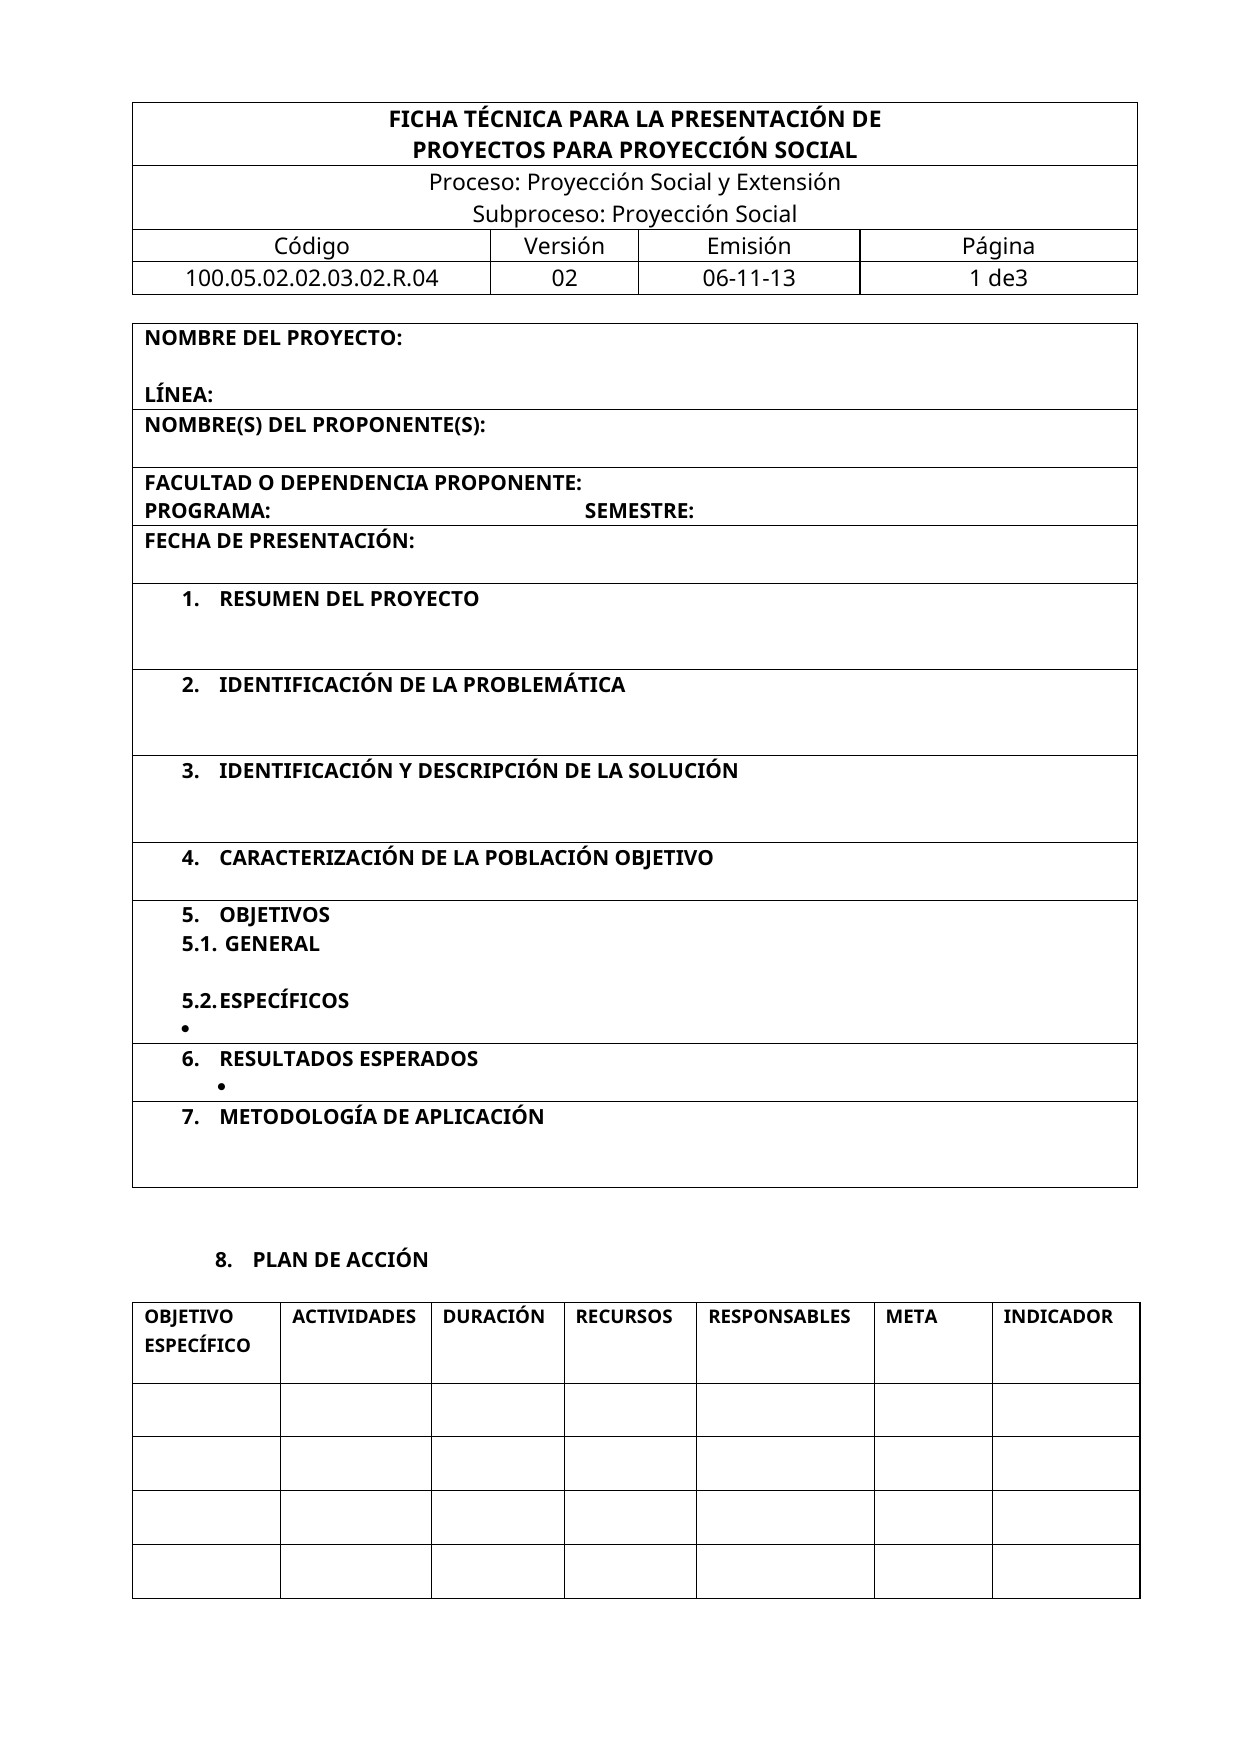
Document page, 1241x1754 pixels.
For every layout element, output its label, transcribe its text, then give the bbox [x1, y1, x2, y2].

table_cell FECHA DE PRESENTACIÓN: [133, 526, 1137, 583]
table_cell NOMBRE(S) DEL PROPONENTE(S): [133, 410, 1137, 467]
table_cell [697, 1491, 874, 1544]
table_cell [993, 1491, 1139, 1544]
table_cell [697, 1437, 874, 1490]
table_cell [281, 1437, 431, 1490]
table_header META [875, 1303, 992, 1382]
table_header DURACIÓN [432, 1303, 564, 1382]
table_cell FACULTAD O DEPENDENCIA PROPONENTE: PROGRAMA: SEMESTRE: [133, 468, 1137, 525]
table_cell RESUMEN DEL PROYECTO [133, 584, 1137, 669]
table_cell [565, 1437, 696, 1490]
table_cell [565, 1545, 696, 1597]
table_cell [875, 1384, 992, 1436]
table_cell [432, 1384, 564, 1436]
table_cell IDENTIFICACIÓN Y DESCRIPCIÓN DE LA SOLUCIÓN [133, 756, 1137, 842]
list PLAN DE ACCIÓN [215, 1245, 1063, 1273]
table_cell [875, 1545, 992, 1597]
table_header OBJETIVO ESPECÍFICO [133, 1303, 280, 1382]
table_cell [697, 1545, 874, 1597]
table_cell [281, 1545, 431, 1597]
table_cell [875, 1437, 992, 1490]
table_cell METODOLOGÍA DE APLICACIÓN [133, 1102, 1137, 1187]
table_cell OBJETIVOS GENERAL ESPECÍFICOS [133, 901, 1137, 1043]
table_cell [993, 1384, 1139, 1436]
table_header NOMBRE DEL PROYECTO: LÍNEA: [133, 324, 1137, 409]
table_cell [875, 1491, 992, 1544]
table_header RECURSOS [565, 1303, 696, 1382]
table_cell [432, 1545, 564, 1597]
table_cell [565, 1384, 696, 1436]
table_cell [133, 1545, 280, 1597]
table_cell [697, 1384, 874, 1436]
table_header RESPONSABLES [697, 1303, 874, 1382]
table_cell [281, 1491, 431, 1544]
table_cell IDENTIFICACIÓN DE LA PROBLEMÁTICA [133, 670, 1137, 755]
table_cell [993, 1437, 1139, 1490]
table_cell [133, 1491, 280, 1544]
table_header INDICADOR [993, 1303, 1139, 1382]
table_cell [133, 1384, 280, 1436]
table_cell [993, 1545, 1139, 1597]
table_cell [565, 1491, 696, 1544]
table_cell [281, 1384, 431, 1436]
table_cell [432, 1437, 564, 1490]
table_header ACTIVIDADES [281, 1303, 431, 1382]
table_cell [133, 1437, 280, 1490]
table_cell [432, 1491, 564, 1544]
table_cell RESULTADOS ESPERADOS [133, 1044, 1137, 1101]
table_cell CARACTERIZACIÓN DE LA POBLACIÓN OBJETIVO [133, 843, 1137, 899]
